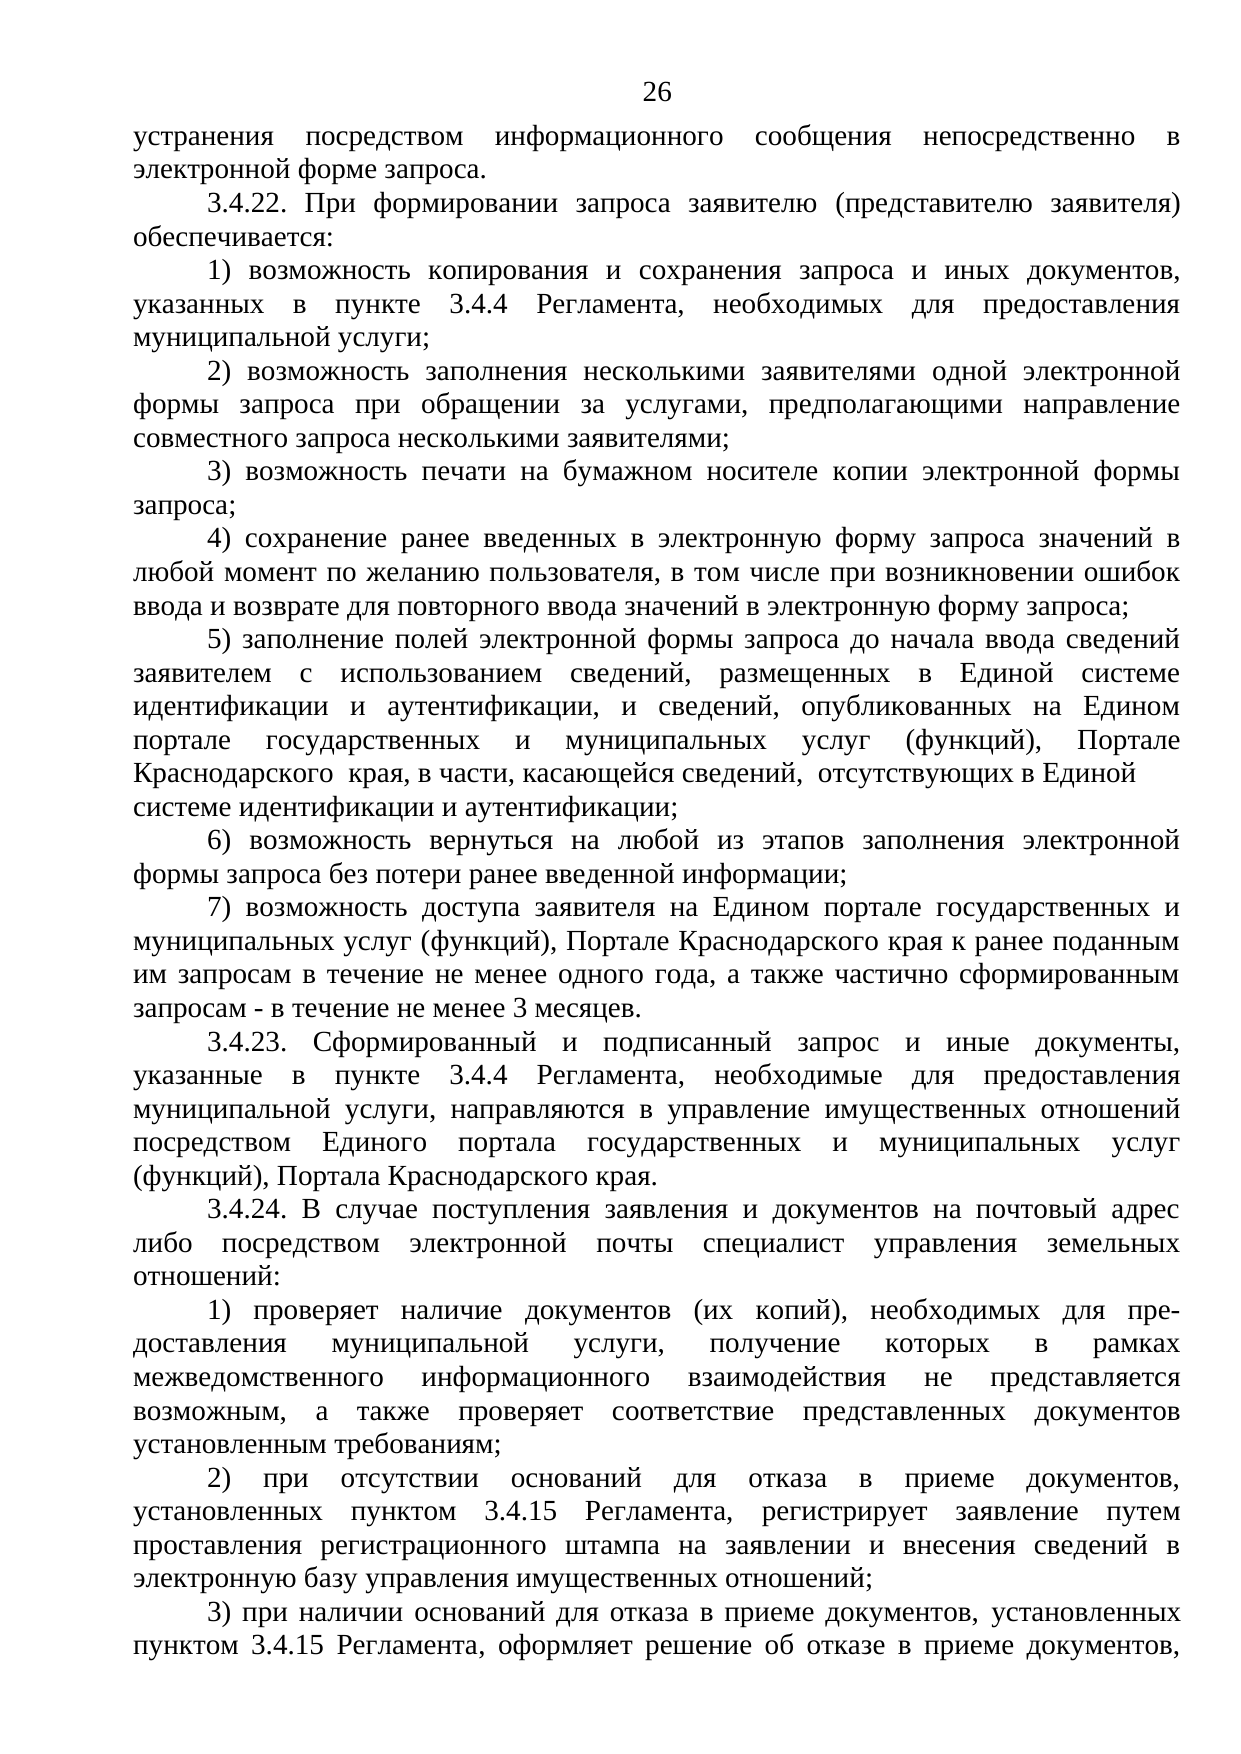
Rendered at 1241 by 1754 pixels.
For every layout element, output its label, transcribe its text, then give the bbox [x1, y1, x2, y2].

text 3) возможность печати на бумажном носителе копии электронной формы запроса; [133, 453, 1181, 521]
text 2) при отсутствии оснований для отказа в приеме документов, установленных пунктом 3.4.15 Регламента, регистрирует заявление путем проставления регистрационного штампа на заявлении и внесения сведений в электронную базу управления имущественных отношений; [133, 1460, 1181, 1594]
text 3.4.22. При формировании запроса заявителю (представителю заявителя) обеспечивается: [133, 185, 1181, 252]
text 2) возможность заполнения несколькими заявителями одной электронной формы запроса при обращении за услугами, предполагающими направление совместного запроса несколькими заявителями; [133, 353, 1181, 453]
text 3.4.23. Сформированный и подписанный запрос и иные документы, указанные в пункте 3.4.4 Регламента, необходимые для предоставления муниципальной услуги, направляются в управление имущественных отношений посредством Единого портала государственных и муниципальных услуг (функций), Портала Краснодарского края. [133, 1024, 1181, 1191]
text 3.4.24. В случае поступления заявления и документов на почтовый адрес либо посредством электронной почты специалист управления земельных отношений: [133, 1191, 1181, 1292]
text 1) возможность копирования и сохранения запроса и иных документов, указанных в пункте 3.4.4 Регламента, необходимых для предоставления муниципальной услуги; [133, 252, 1181, 353]
text системе идентификации и аутентификации; [133, 789, 1181, 822]
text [133, 118, 1181, 185]
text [133, 1594, 1181, 1661]
text 6) возможность вернуться на любой из этапов заполнения электронной формы запроса без потери ранее введенной информации; [133, 822, 1181, 889]
text 5) заполнение полей электронной формы запроса до начала ввода сведений заявителем с использованием сведений, размещенных в Единой системе идентификации и аутентификации, и сведений, опубликованных на Едином портале государственных и муниципальных услуг (функций), Портале Краснодарского края, в части, касающейся сведений, отсутствующих в Единой [133, 621, 1181, 789]
text 4) сохранение ранее введенных в электронную форму запроса значений в любой момент по желанию пользователя, в том числе при возникновении ошибок ввода и возврате для повторного ввода значений в электронную форму запроса; [133, 521, 1181, 621]
text 1) проверяет наличие документов (их копий), необходимых для пре-доставления муниципальной услуги, получение которых в рамках межведомственного информационного взаимодействия не представляется возможным, а также проверяет соответствие представленных документов установленным требованиям; [133, 1292, 1181, 1460]
text 7) возможность доступа заявителя на Едином портале государственных и муниципальных услуг (функций), Портале Краснодарского края к ранее поданным им запросам в течение не менее одного года, а также частично сформированным запросам - в течение не менее 3 месяцев. [133, 889, 1181, 1024]
